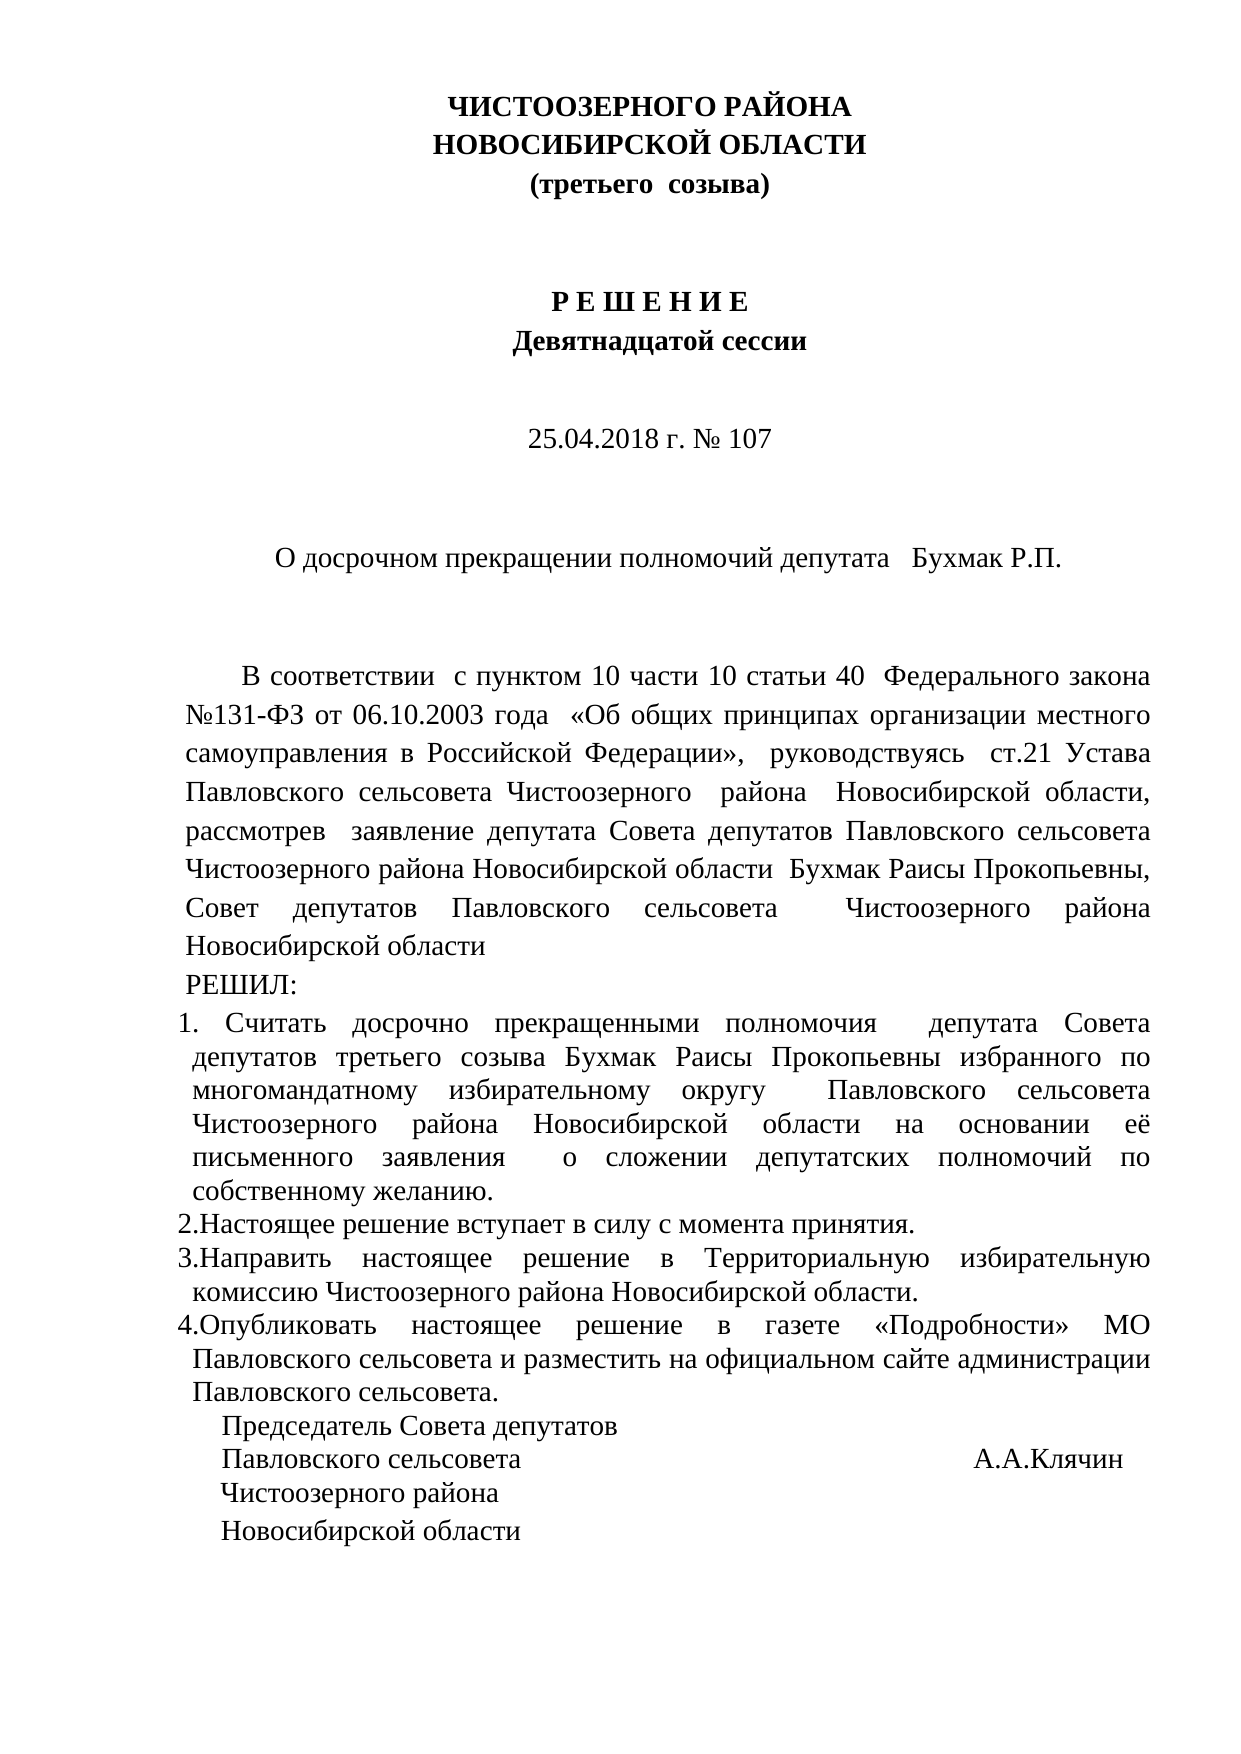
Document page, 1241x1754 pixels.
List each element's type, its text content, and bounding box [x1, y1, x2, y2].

text Р Е Ш Е Н И Е [148, 284, 1152, 318]
text 25.04.2018 г. № 107 [148, 421, 1152, 454]
text (третьего созыва) [148, 166, 1152, 199]
text 4.Опубликовать настоящее решение в газете «Подробности» МО Павловского сельсовета и разместить на официальном сайте администрации Павловского сельсовета. [177, 1307, 1152, 1408]
text Новосибирской области [148, 1513, 1152, 1547]
text Председатель Совета депутатов [221, 1408, 1152, 1441]
text Девятнадцатой сессии [148, 323, 1152, 357]
text Павловского сельсовета А.А.Клячин [221, 1441, 1152, 1475]
text 3.Направить настоящее решение в Территориальную избирательную комиссию Чистоозерного района Новосибирской области. [177, 1240, 1152, 1307]
text 2.Настоящее решение вступает в силу с момента принятия. [177, 1207, 1152, 1240]
text РЕШИЛ: [185, 967, 1152, 1000]
text 1. Считать досрочно прекращенными полномочия депутата Совета депутатов третьего созыва Бухмак Раисы Прокопьевны избранного по многомандатному избирательному округу Павловского сельсовета Чистоозерного района Новосибирской области на основании её письменного заявления о сложении депутатских полномочий по собственному желанию. [177, 1005, 1152, 1207]
text О досрочном прекращении полномочий депутата Бухмак Р.П. [185, 540, 1152, 573]
text В соответствии с пунктом 10 части 10 статьи 40 Федерального закона №131-ФЗ от 06.10.2003 года «Об общих принципах организации местного самоуправления в Российской Федерации», руководствуясь ст.21 Устава Павловского сельсовета Чистоозерного района Новосибирской области, рассмотрев заявление депутата Совета депутатов Павловского сельсовета Чистоозерного района Новосибирской области Бухмак Раисы Прокопьевны, Совет депутатов Павловского сельсовета Чистоозерного района Новосибирской области [185, 658, 1152, 962]
text Чистоозерного района [148, 1475, 1152, 1508]
subtitle ЧИСТООЗЕРНОГО РАЙОНА НОВОСИБИРСКОЙ ОБЛАСТИ [148, 89, 1152, 161]
